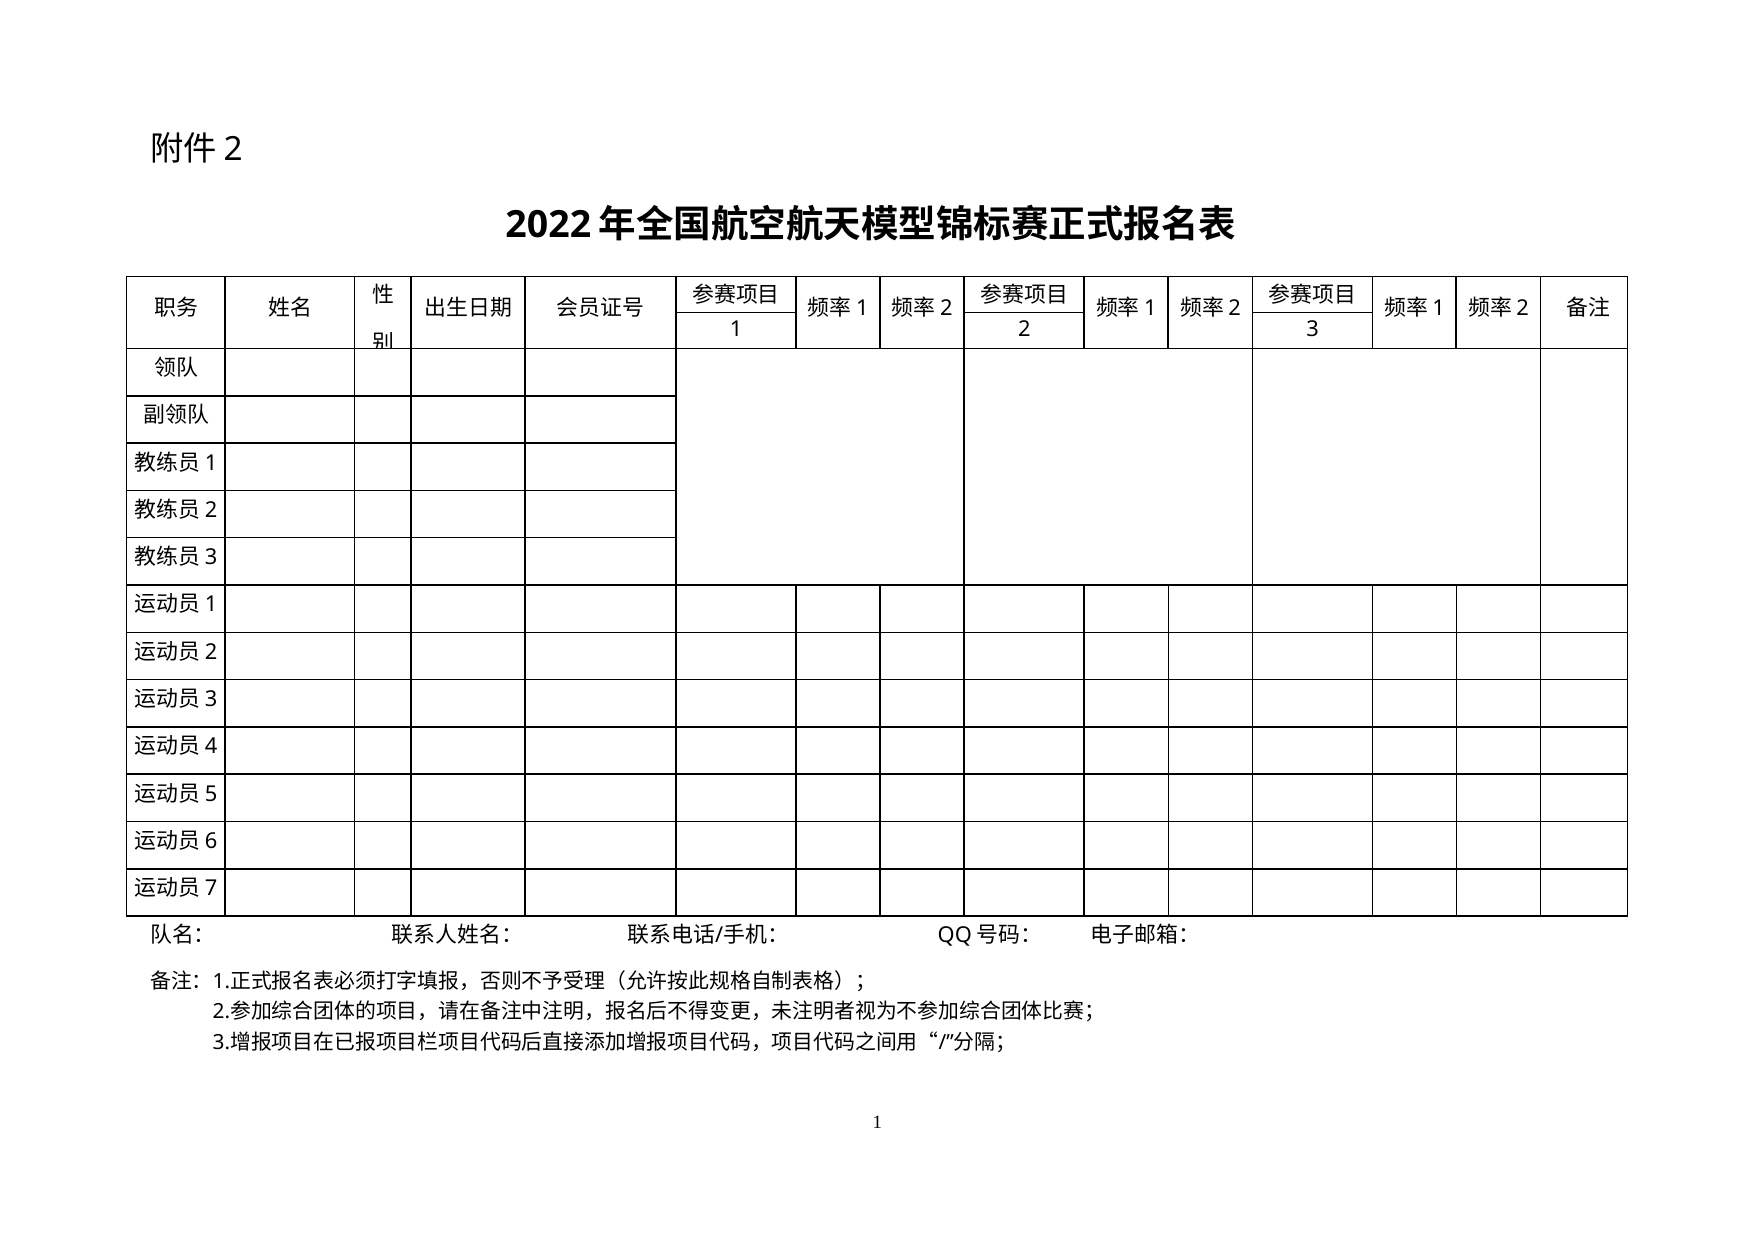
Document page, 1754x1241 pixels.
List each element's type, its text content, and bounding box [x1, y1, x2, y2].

table_cell [1373, 680, 1456, 726]
table_cell [881, 870, 963, 915]
table_cell [1085, 822, 1168, 868]
table_cell [677, 822, 795, 868]
table_cell [412, 349, 524, 395]
table_cell 教练员1 [127, 444, 224, 489]
table_cell [1169, 775, 1252, 821]
table_cell [1457, 680, 1540, 726]
table_cell 运动员7 [127, 870, 224, 915]
table_cell [355, 633, 410, 679]
table_cell [226, 586, 354, 631]
table_cell [1085, 680, 1168, 726]
table_header 参赛项目 [677, 277, 795, 312]
table_cell 运动员6 [127, 822, 224, 868]
table_header 会员证号 [526, 277, 675, 348]
table_header 参赛项目 [1253, 277, 1372, 312]
table_cell [1253, 870, 1372, 915]
table_cell [226, 349, 354, 395]
table_cell [1457, 728, 1540, 773]
table_cell [1541, 349, 1627, 584]
table_cell [965, 775, 1083, 821]
table_header 频率2 [1169, 277, 1252, 348]
table_cell [412, 870, 524, 915]
table_cell 领队 [127, 349, 224, 395]
table_cell [412, 491, 524, 537]
table_cell [226, 633, 354, 679]
table_cell [677, 680, 795, 726]
table_cell [355, 822, 410, 868]
table_cell [355, 870, 410, 915]
table_cell [526, 633, 675, 679]
table_cell [677, 586, 795, 631]
table_cell 1 [677, 313, 795, 348]
table_cell [797, 633, 879, 679]
table_cell [526, 728, 675, 773]
table_header 职务 [127, 277, 224, 348]
table_cell [1457, 822, 1540, 868]
text 2.参加综合团体的项目，请在备注中注明，报名后不得变更，未注明者视为不参加综合团体比赛； [150, 994, 1604, 1025]
table_cell [965, 870, 1083, 915]
table_cell [1457, 633, 1540, 679]
text 队名： 联系人姓名： 联系电话/手机： QQ号码： 电子邮箱： [150, 917, 1604, 948]
table_header 频率1 [1373, 277, 1455, 348]
table_cell [1253, 728, 1372, 773]
table_cell [412, 538, 524, 584]
table_cell [226, 491, 354, 537]
table_cell [355, 680, 410, 726]
table_cell [355, 775, 410, 821]
table_cell 教练员2 [127, 491, 224, 537]
table_header 频率2 [1457, 277, 1540, 348]
table_cell [1373, 728, 1456, 773]
table_cell 运动员3 [127, 680, 224, 726]
table_cell [1253, 349, 1540, 584]
table_cell [1085, 586, 1168, 631]
text 备注：1.正式报名表必须打字填报，否则不予受理（允许按此规格自制表格）； [150, 964, 1604, 994]
text 2022年全国航空航天模型锦标赛正式报名表 [150, 194, 1604, 248]
table_cell 副领队 [127, 397, 224, 442]
table_cell [1169, 870, 1252, 915]
table_cell [1169, 586, 1252, 631]
table_cell [1373, 870, 1456, 915]
table_cell 运动员4 [127, 728, 224, 773]
table_cell [965, 822, 1083, 868]
table_cell [526, 349, 675, 395]
table_cell [226, 538, 354, 584]
table_cell [1169, 680, 1252, 726]
table_cell [412, 822, 524, 868]
table_cell [1541, 586, 1627, 631]
table_cell [412, 444, 524, 489]
table_cell [1253, 822, 1372, 868]
table_cell [1373, 633, 1456, 679]
table_cell [677, 728, 795, 773]
table_cell [526, 680, 675, 726]
table_cell [965, 680, 1083, 726]
table_cell [526, 586, 675, 631]
table_cell [355, 538, 410, 584]
table_cell [1541, 870, 1627, 915]
table_cell [1541, 680, 1627, 726]
table_cell [412, 397, 524, 442]
table_cell [1169, 822, 1252, 868]
table_cell 2 [965, 313, 1083, 348]
table_cell [965, 728, 1083, 773]
table_cell [226, 444, 354, 489]
table_cell [881, 680, 963, 726]
table_cell [526, 491, 675, 537]
table_cell [526, 444, 675, 489]
table_cell [355, 349, 410, 395]
table_header 参赛项目 [965, 277, 1083, 312]
table_cell [526, 775, 675, 821]
table_cell [797, 870, 879, 915]
table_cell [1085, 775, 1168, 821]
table_cell [1253, 775, 1372, 821]
table_cell [355, 491, 410, 537]
table_cell [881, 775, 963, 821]
table_header 性 别 [355, 277, 410, 348]
table_cell [412, 586, 524, 631]
table_cell [526, 870, 675, 915]
table_cell [797, 586, 879, 631]
table_header 姓名 [226, 277, 354, 348]
table_cell [226, 775, 354, 821]
table_cell [1541, 728, 1627, 773]
table_cell [797, 775, 879, 821]
table_cell [965, 349, 1252, 584]
table_cell 运动员5 [127, 775, 224, 821]
text 附件2 [150, 121, 1604, 170]
table_cell [677, 349, 963, 584]
table_cell [1541, 775, 1627, 821]
table_cell [1085, 870, 1168, 915]
table_cell [1169, 728, 1252, 773]
table_cell [355, 728, 410, 773]
table_cell [526, 822, 675, 868]
table_cell 运动员1 [127, 586, 224, 631]
table_cell [1253, 586, 1372, 631]
table_cell [797, 680, 879, 726]
table_cell [226, 397, 354, 442]
table_cell [1373, 775, 1456, 821]
table_cell [226, 822, 354, 868]
table_cell [1253, 680, 1372, 726]
table_header 频率2 [881, 277, 963, 348]
table_cell [526, 538, 675, 584]
table_cell [797, 728, 879, 773]
table_cell [412, 680, 524, 726]
table_cell 运动员2 [127, 633, 224, 679]
table_cell [1169, 633, 1252, 679]
table_cell [677, 775, 795, 821]
table_cell [226, 870, 354, 915]
table_cell [1457, 870, 1540, 915]
table_cell [412, 728, 524, 773]
table_cell [1373, 586, 1456, 631]
table_cell [355, 586, 410, 631]
table_cell [1541, 633, 1627, 679]
table_cell [526, 397, 675, 442]
table_cell [226, 680, 354, 726]
table_cell [1253, 633, 1372, 679]
table_cell [412, 775, 524, 821]
table_cell [355, 444, 410, 489]
table_cell 教练员3 [127, 538, 224, 584]
table_header 频率1 [797, 277, 879, 348]
table_cell [797, 822, 879, 868]
table_cell [412, 633, 524, 679]
table_cell [1541, 822, 1627, 868]
table_cell [881, 822, 963, 868]
table_cell [677, 633, 795, 679]
table_cell [226, 728, 354, 773]
table_header 出生日期 [412, 277, 524, 348]
table_cell [1373, 822, 1456, 868]
table_cell [881, 586, 963, 631]
table_cell [1085, 633, 1168, 679]
table_cell [1457, 586, 1540, 631]
text 3.增报项目在已报项目栏项目代码后直接添加增报项目代码，项目代码之间用“/”分隔； [150, 1025, 1604, 1055]
table_cell [881, 728, 963, 773]
table_cell [1085, 728, 1168, 773]
table_cell [1457, 775, 1540, 821]
table_header 备注 [1541, 277, 1627, 348]
table_cell [355, 397, 410, 442]
table_cell [677, 870, 795, 915]
table_cell 3 [1253, 313, 1372, 348]
table_cell [965, 586, 1083, 631]
table_cell [965, 633, 1083, 679]
table_cell [881, 633, 963, 679]
table_header 频率1 [1085, 277, 1167, 348]
